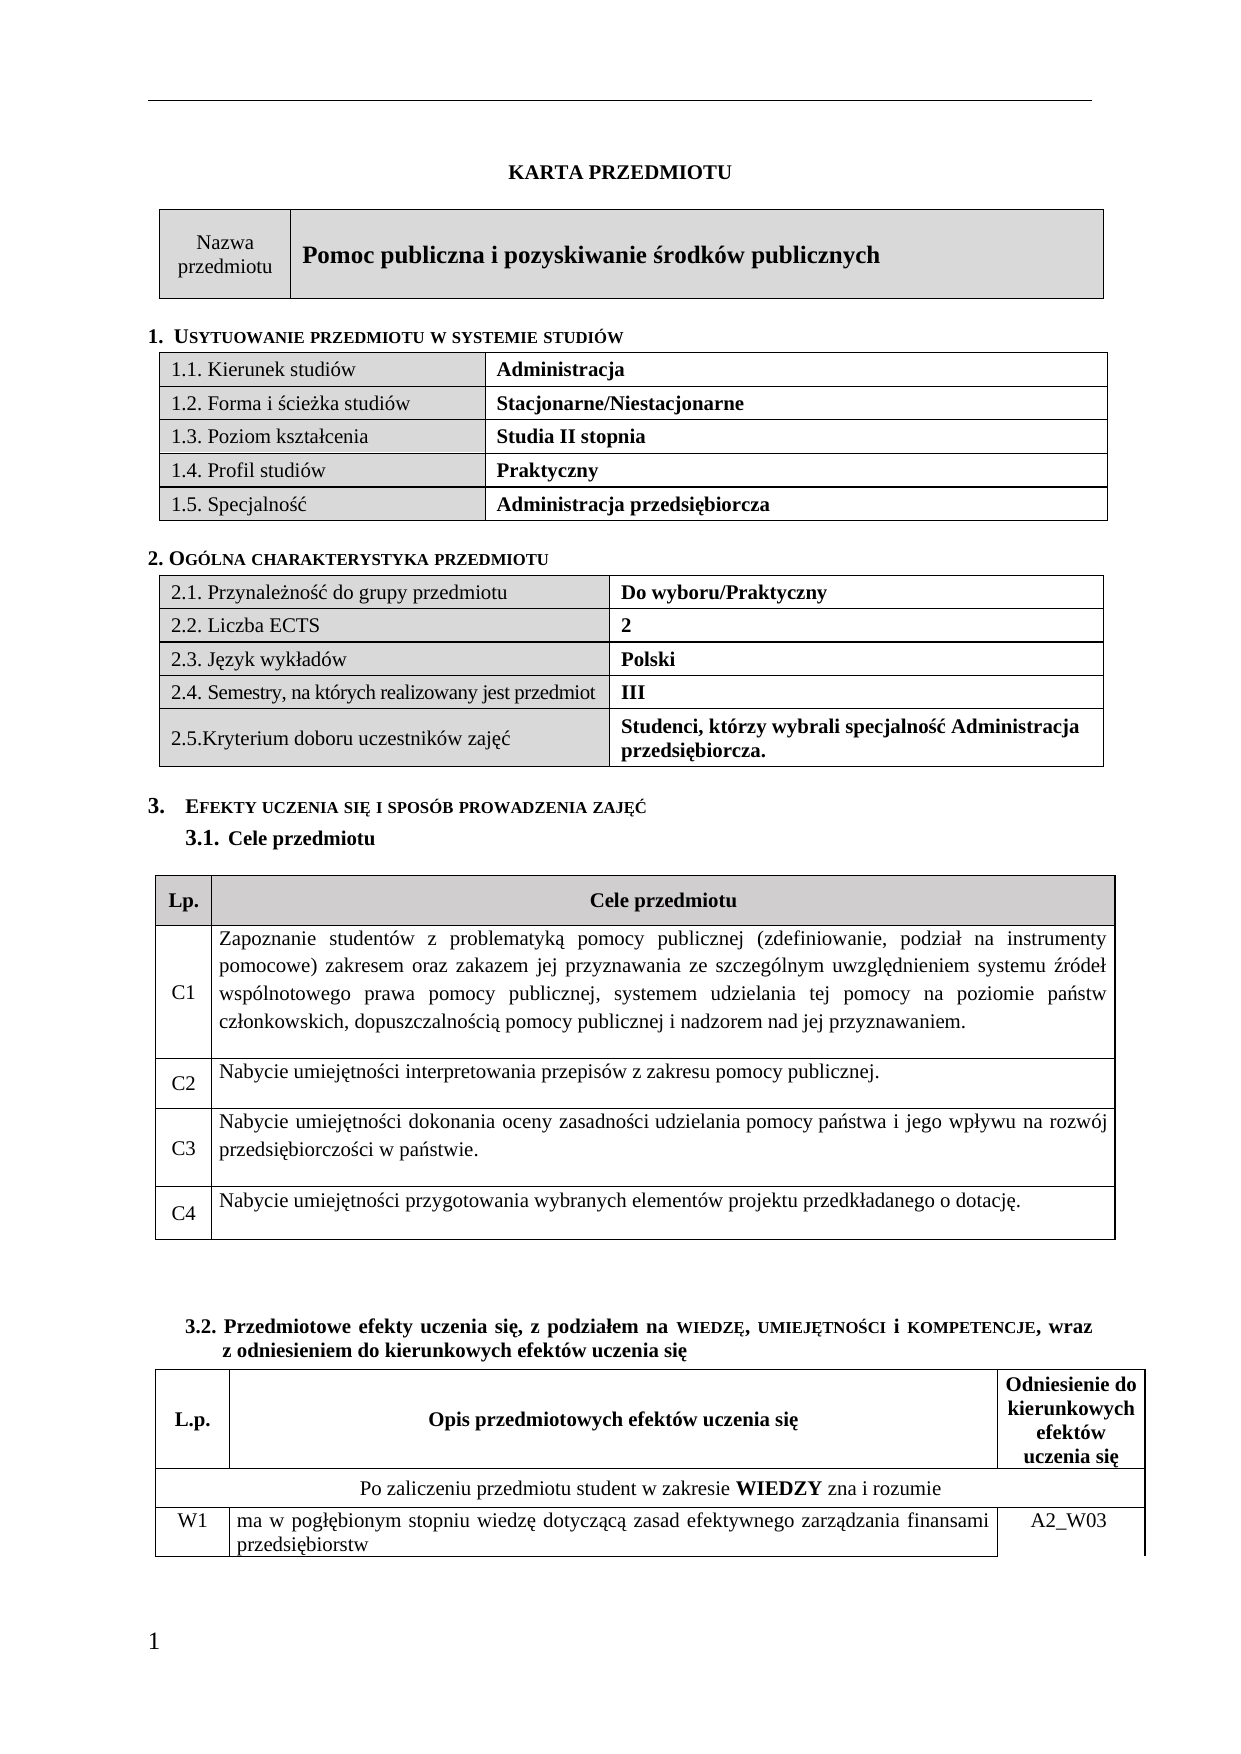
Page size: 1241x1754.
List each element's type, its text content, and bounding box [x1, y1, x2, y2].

table_cell Polski [610, 643, 1103, 675]
table_header Administracja przedsiębiorcza [486, 488, 1107, 520]
table_cell C1 [156, 926, 211, 1058]
table_cell 2.2. Liczba ECTS [160, 609, 609, 641]
table_cell Nabycie umiejętności interpretowania przepisów z zakresu pomocy publicznej. [212, 1059, 1114, 1108]
table_cell 2 [610, 609, 1103, 641]
table_cell ma w pogłębionym stopniu wiedzę dotyczącą zasad efektywnego zarządzania finansami przedsiębiorstw [230, 1508, 997, 1556]
subtitle karta przedmiotu [148, 160, 1092, 184]
table_cell 2.3. Język wykładów [160, 643, 609, 675]
table_header Pomoc publiczna i pozyskiwanie środków publicznych [291, 210, 1103, 298]
table_cell Praktyczny [486, 454, 1107, 486]
text 2. Ogólna charakterystyka przedmiotu [148, 546, 1092, 570]
table_cell Po zaliczeniu przedmiotu student w zakresie WIEDZY zna i rozumie [156, 1469, 1144, 1507]
table_cell C3 [156, 1109, 211, 1186]
table_header Nazwa przedmiotu [160, 210, 290, 298]
table_header Administracja [486, 353, 1107, 386]
table_header Do wyboru/Praktyczny [610, 576, 1103, 608]
text 1. Usytuowanie przedmiotu w systemie studiów [148, 324, 1092, 348]
table_cell Nabycie umiejętności dokonania oceny zasadności udzielania pomocy państwa i jego wpływu na rozwój przedsiębiorczości w państwie. [212, 1109, 1114, 1186]
table_cell 2.5.Kryterium doboru uczestników zajęć [160, 709, 609, 766]
table_header Opis przedmiotowych efektów uczenia się [230, 1370, 997, 1468]
table_header 1.5. Specjalność [160, 488, 485, 520]
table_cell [998, 1508, 1144, 1556]
table_cell III [610, 676, 1103, 708]
table_cell 2.4. Semestry, na których realizowany jest przedmiot [160, 676, 609, 708]
table_cell C2 [156, 1059, 211, 1108]
table_cell C4 [156, 1187, 211, 1239]
table_cell 1.3. Poziom kształcenia [160, 420, 485, 452]
table_cell Nabycie umiejętności przygotowania wybranych elementów projektu przedkładanego o dotację. [212, 1187, 1114, 1239]
table_cell W1 [156, 1508, 229, 1556]
table_header Odniesienie do kierunkowych efektów uczenia się [998, 1370, 1144, 1468]
table_cell 1.4. Profil studiów [160, 454, 485, 486]
table_header Lp. [156, 876, 211, 925]
table_header Cele przedmiotu [212, 876, 1114, 925]
table_cell Studia II stopnia [486, 420, 1107, 452]
table_cell 1.2. Forma i ścieżka studiów [160, 387, 485, 419]
table_header 2.1. Przynależność do grupy przedmiotu [160, 576, 609, 608]
table_cell Stacjonarne/Niestacjonarne [486, 387, 1107, 419]
table_header 1.1. Kierunek studiów [160, 353, 485, 386]
table_header L.p. [156, 1370, 229, 1468]
text 3.2. Przedmiotowe efekty uczenia się, z podziałem na wiedzę, umiejętności i kompetencje, wraz z odniesieniem do kierunkowych efektów uczenia się [185, 1314, 1092, 1362]
table_cell Studenci, którzy wybrali specjalność Administracja przedsiębiorcza. [610, 709, 1103, 766]
list Cele przedmiotu [185, 824, 1092, 851]
list Efekty uczenia się i sposób prowadzenia zajęć [148, 792, 1092, 818]
table_cell Zapoznanie studentów z problematyką pomocy publicznej (zdefiniowanie, podział na instrumenty pomocowe) zakresem oraz zakazem jej przyznawania ze szczególnym uwzględnieniem systemu źródeł wspólnotowego prawa pomocy publicznej, systemem udzielania tej pomocy na poziomie państw członkowskich, dopuszczalnością pomocy publicznej i nadzorem nad jej przyznawaniem. [212, 926, 1114, 1058]
